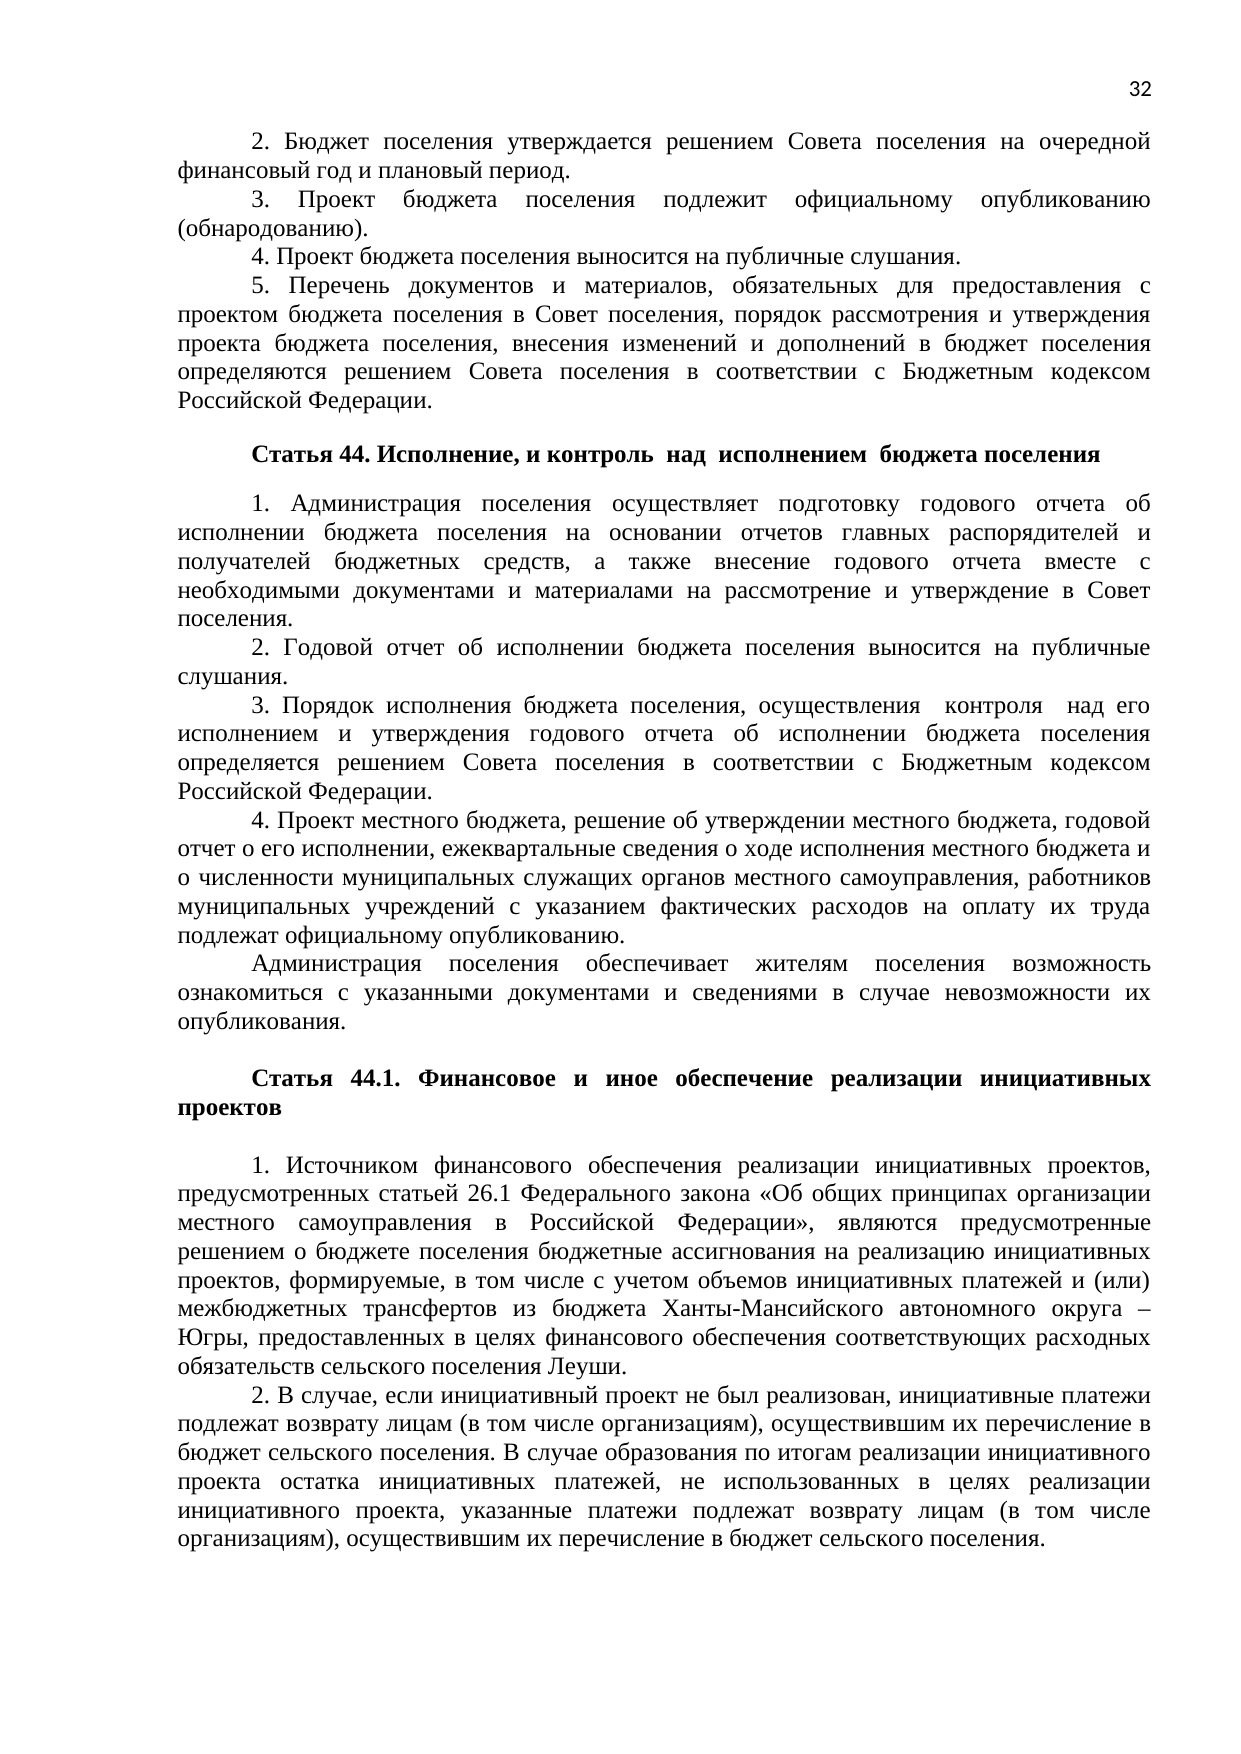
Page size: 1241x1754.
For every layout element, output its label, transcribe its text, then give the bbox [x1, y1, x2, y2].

text 1. Источником финансового обеспечения реализации инициативных проектов, предусмотренных статьей 26.1 Федерального закона «Об общих принципах организации местного самоуправления в Российской Федерации», являются предусмотренные решением о бюджете поселения бюджетные ассигнования на реализацию инициативных проектов, формируемые, в том числе с учетом объемов инициативных платежей и (или) межбюджетных трансфертов из бюджета Ханты-Мансийского автономного округа – Югры, предоставленных в целях финансового обеспечения соответствующих расходных обязательств сельского поселения Леуши. [177, 1150, 1152, 1380]
text Статья 44.1. Финансовое и иное обеспечение реализации инициативных проектов [177, 1063, 1152, 1121]
text 4. Проект бюджета поселения выносится на публичные слушания. [177, 241, 1152, 270]
text 2. В случае, если инициативный проект не был реализован, инициативные платежи подлежат возврату лицам (в том числе организациям), осуществившим их перечисление в бюджет сельского поселения. В случае образования по итогам реализации инициативного проекта остатка инициативных платежей, не использованных в целях реализации инициативного проекта, указанные платежи подлежат возврату лицам (в том числе организациям), осуществившим их перечисление в бюджет сельского поселения. [177, 1380, 1152, 1552]
text 2. Годовой отчет об исполнении бюджета поселения выносится на публичные слушания. [177, 632, 1152, 690]
text 5. Перечень документов и материалов, обязательных для предоставления с проектом бюджета поселения в Совет поселения, порядок рассмотрения и утверждения проекта бюджета поселения, внесения изменений и дополнений в бюджет поселения определяются решением Совета поселения в соответствии с Бюджетным кодексом Российской Федерации. [177, 270, 1152, 414]
subtitle Статья 44. Исполнение, и контроль над исполнением бюджета поселения [177, 439, 1152, 468]
text 3. Проект бюджета поселения подлежит официальному опубликованию (обнародованию). [177, 184, 1152, 241]
text 2. Бюджет поселения утверждается решением Совета поселения на очередной финансовый год и плановый период. [177, 126, 1152, 184]
text 1. Администрация поселения осуществляет подготовку годового отчета об исполнении бюджета поселения на основании отчетов главных распорядителей и получателей бюджетных средств, а также внесение годового отчета вместе с необходимыми документами и материалами на рассмотрение и утверждение в Совет поселения. [177, 488, 1152, 632]
text 4. Проект местного бюджета, решение об утверждении местного бюджета, годовой отчет о его исполнении, ежеквартальные сведения о ходе исполнения местного бюджета и о численности муниципальных служащих органов местного самоуправления, работников муниципальных учреждений с указанием фактических расходов на оплату их труда подлежат официальному опубликованию. [177, 805, 1152, 948]
text Администрация поселения обеспечивает жителям поселения возможность ознакомиться с указанными документами и сведениями в случае невозможности их опубликования. [177, 948, 1152, 1035]
text 3. Порядок исполнения бюджета поселения, осуществления контроля над его исполнением и утверждения годового отчета об исполнении бюджета поселения определяется решением Совета поселения в соответствии с Бюджетным кодексом Российской Федерации. [177, 690, 1152, 805]
